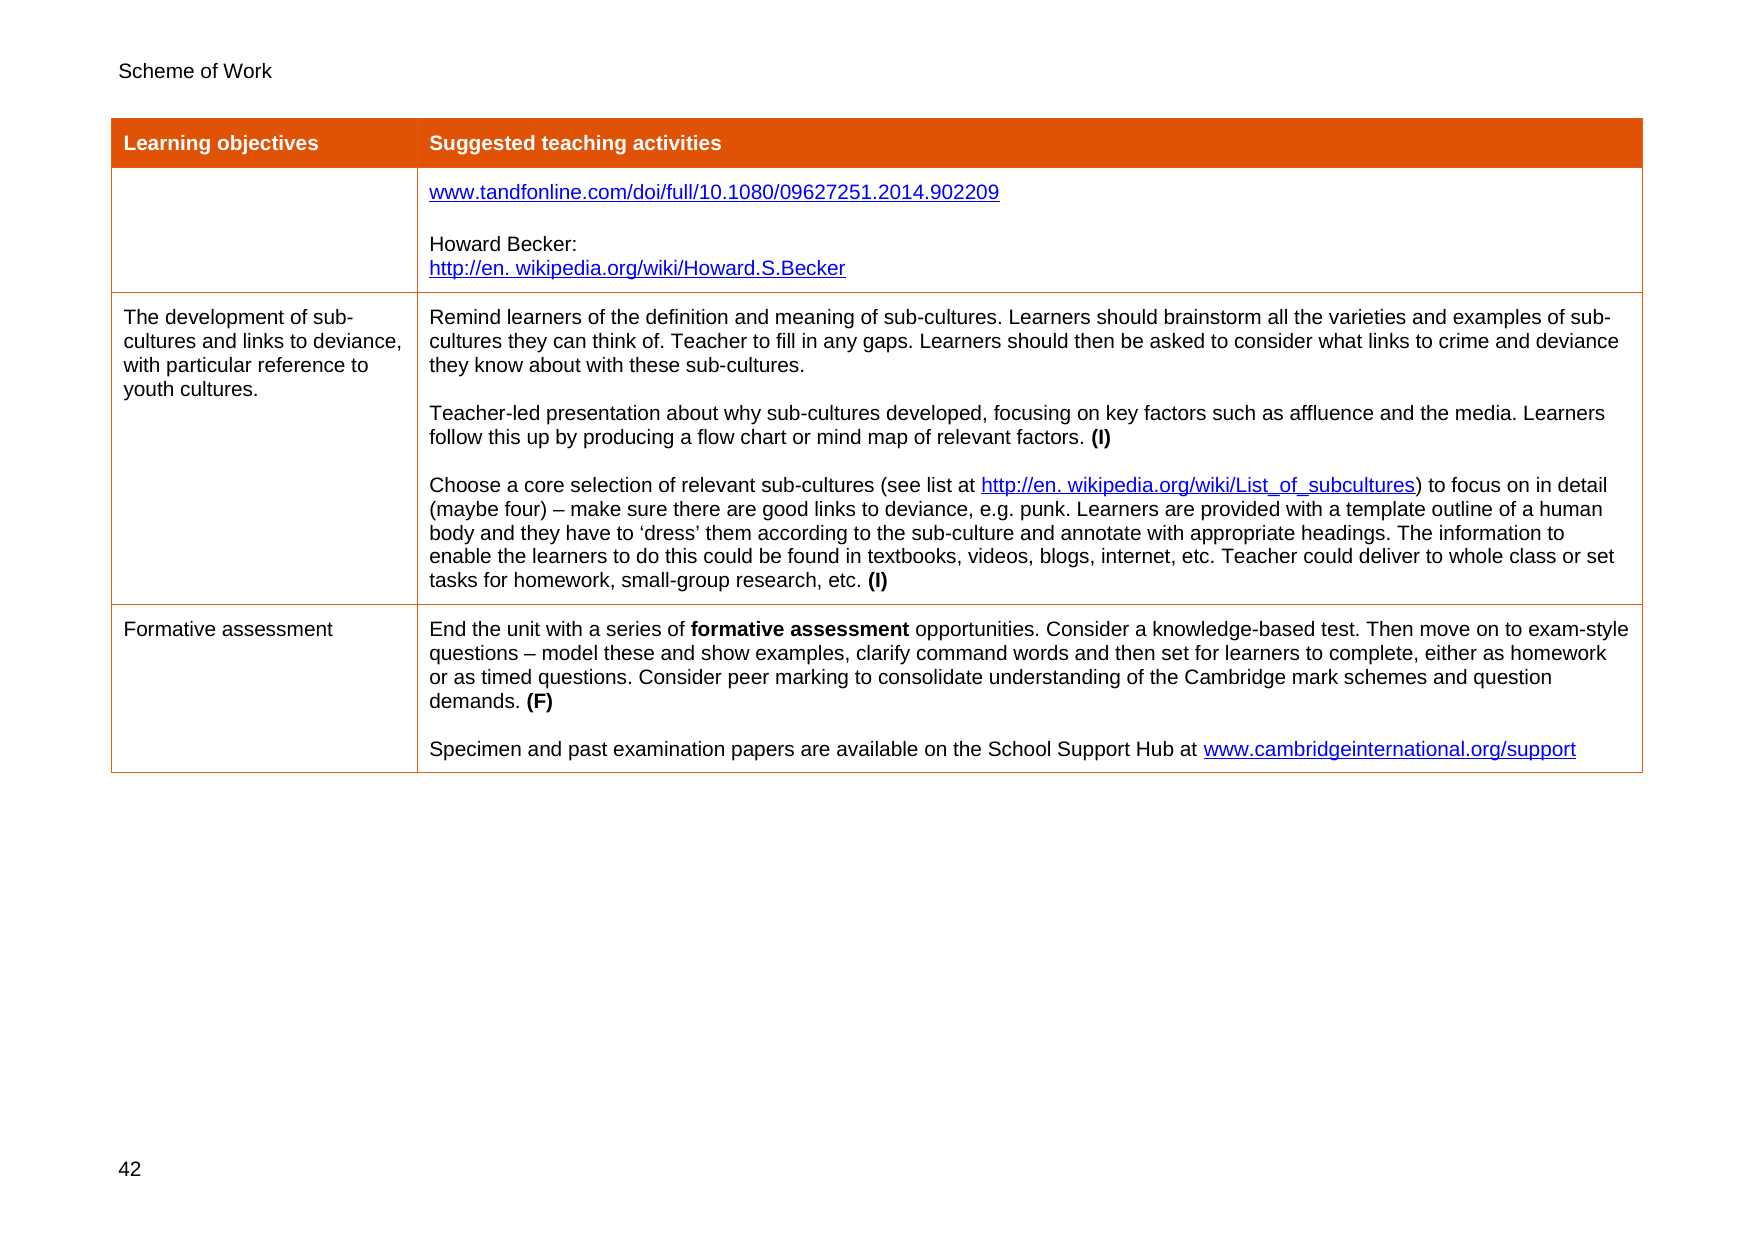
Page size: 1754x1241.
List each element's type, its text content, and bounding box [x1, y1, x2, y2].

table_header Learning objectives [112, 119, 417, 167]
table_cell End the unit with a series of formative assessment opportunities. Consider a knowledge-based test. Then move on to exam-style questions – model these and show examples, clarify command words and then set for learners to complete, either as homework or as timed questions. Consider peer marking to consolidate understanding of the Cambridge mark schemes and question demands. (F) Specimen and past examination papers are available on the School Support Hub at www.cambridgeinternational.org/support [418, 605, 1642, 772]
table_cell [418, 168, 1642, 292]
table_cell Remind learners of the definition and meaning of sub-cultures. Learners should brainstorm all the varieties and examples of sub-cultures they can think of. Teacher to fill in any gaps. Learners should then be asked to consider what links to crime and deviance they know about with these sub-cultures. Teacher-led presentation about why sub-cultures developed, focusing on key factors such as affluence and the media. Learners follow this up by producing a flow chart or mind map of relevant factors. (I) Choose a core selection of relevant sub-cultures (see list at http://en. wikipedia.org/wiki/List_of_subcultures) to focus on in detail (maybe four) – make sure there are good links to deviance, e.g. punk. Learners are provided with a template outline of a human body and they have to ‘dress’ them according to the sub-culture and annotate with appropriate headings. The information to enable the learners to do this could be found in textbooks, videos, blogs, internet, etc. Teacher could deliver to whole class or set tasks for homework, small-group research, etc. (I) [418, 293, 1642, 604]
table_cell Formative assessment [112, 605, 417, 772]
table_cell The development of sub-cultures and links to deviance, with particular reference to youth cultures. [112, 293, 417, 604]
table_header Suggested teaching activities [418, 119, 1642, 167]
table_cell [112, 168, 417, 292]
